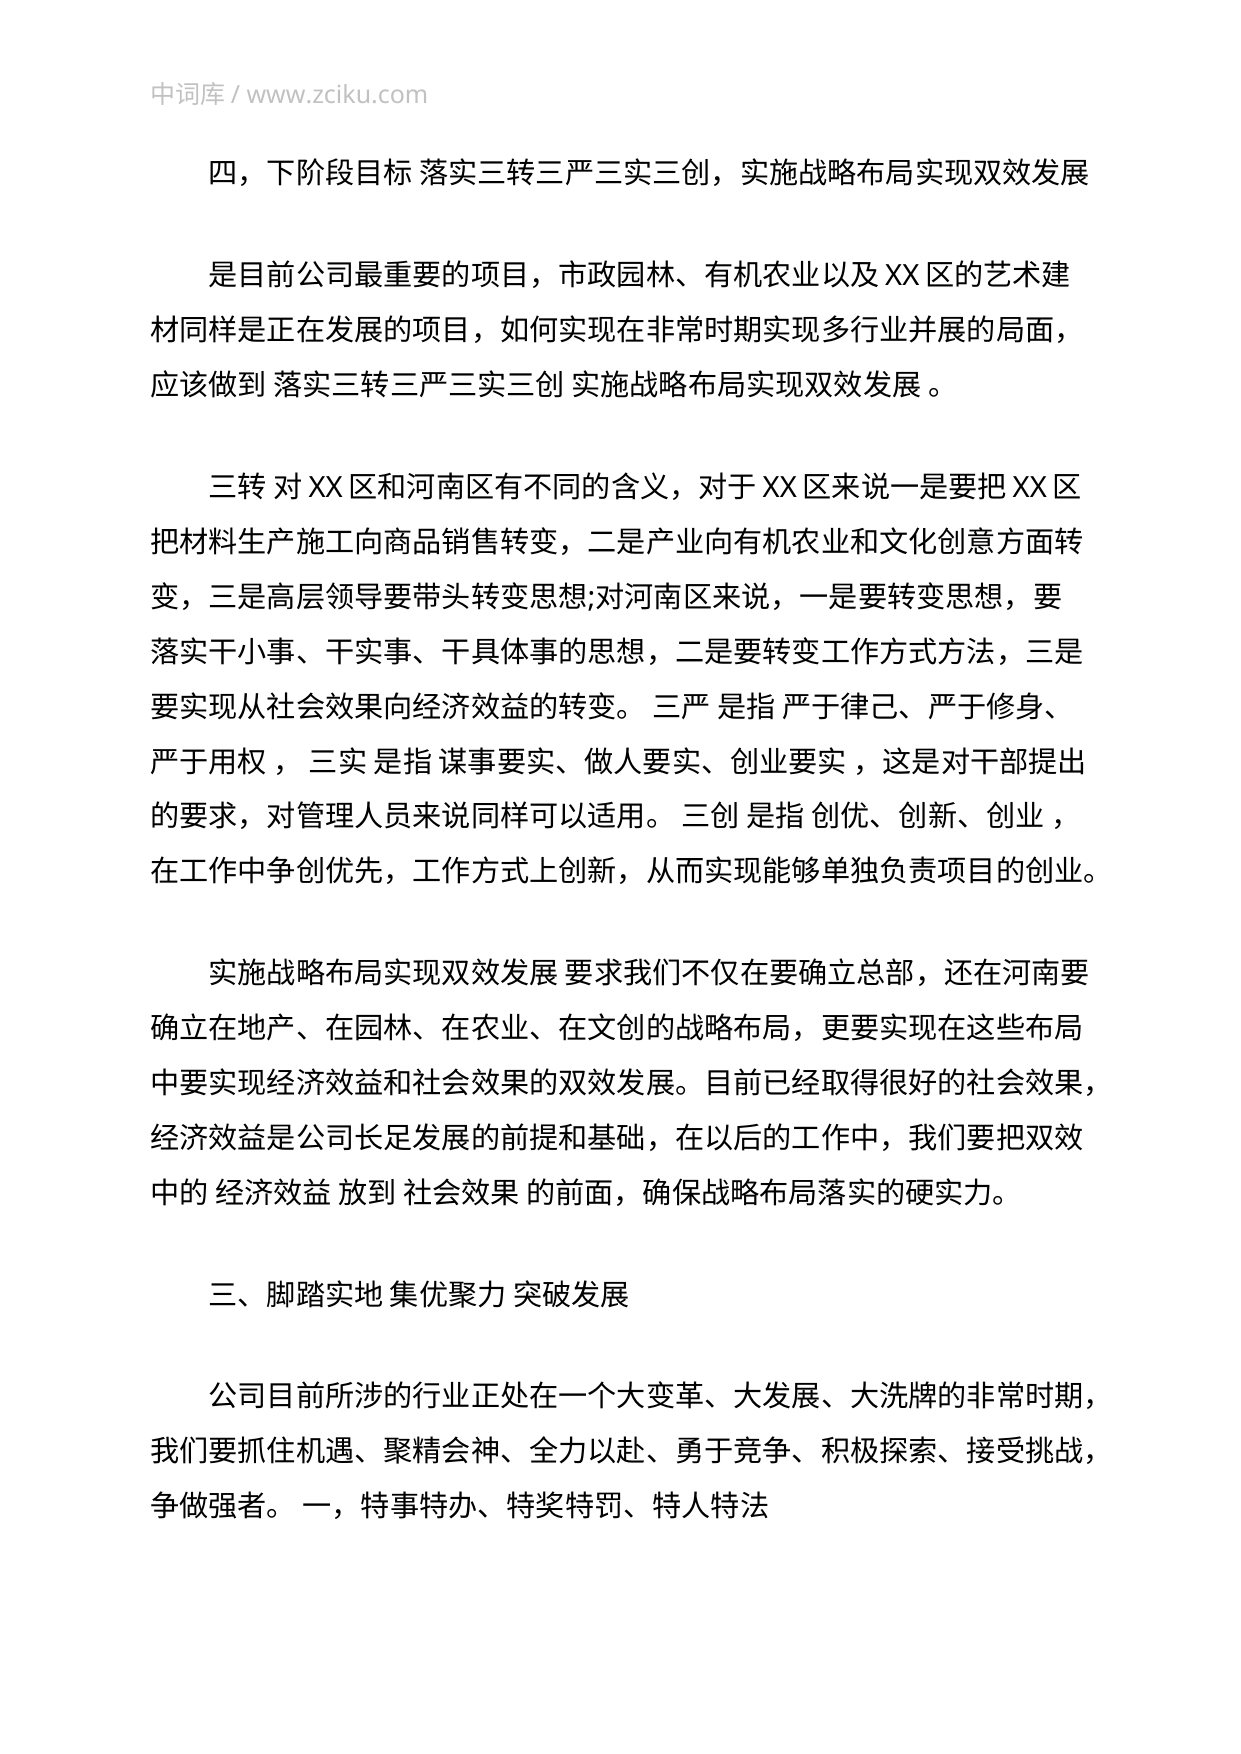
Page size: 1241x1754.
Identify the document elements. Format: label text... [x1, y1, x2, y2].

text 四，下阶段目标 落实三转三严三实三创，实施战略布局实现双效发展 [150, 150, 1090, 192]
text 是目前公司最重要的项目，市政园林、有机农业以及XX区的艺术建材同样是正在发展的项目，如何实现在非常时期实现多行业并展的局面，应该做到 落实三转三严三实三创 实施战略布局实现双效发展 。 [150, 252, 1090, 404]
text 公司目前所涉的行业正处在一个大变革、大发展、大洗牌的非常时期，我们要抓住机遇、聚精会神、全力以赴、勇于竞争、积极探索、接受挑战，争做强者。 一，特事特办、特奖特罚、特人特法 [150, 1373, 1090, 1525]
text 实施战略布局实现双效发展 要求我们不仅在要确立总部，还在河南要确立在地产、在园林、在农业、在文创的战略布局，更要实现在这些布局中要实现经济效益和社会效果的双效发展。目前已经取得很好的社会效果，经济效益是公司长足发展的前提和基础，在以后的工作中，我们要把双效中的 经济效益 放到 社会效果 的前面，确保战略布局落实的硬实力。 [150, 950, 1090, 1212]
text 三、脚踏实地 集优聚力 突破发展 [150, 1271, 1090, 1313]
text 三转 对XX区和河南区有不同的含义，对于XX区来说一是要把XX区把材料生产施工向商品销售转变，二是产业向有机农业和文化创意方面转变，三是高层领导要带头转变思想;对河南区来说，一是要转变思想，要落实干小事、干实事、干具体事的思想，二是要转变工作方式方法，三是要实现从社会效果向经济效益的转变。 三严 是指 严于律己、严于修身、严于用权 ， 三实 是指 谋事要实、做人要实、创业要实 ，这是对干部提出的要求，对管理人员来说同样可以适用。 三创 是指 创优、创新、创业 ，在工作中争创优先，工作方式上创新，从而实现能够单独负责项目的创业。 [150, 463, 1090, 890]
